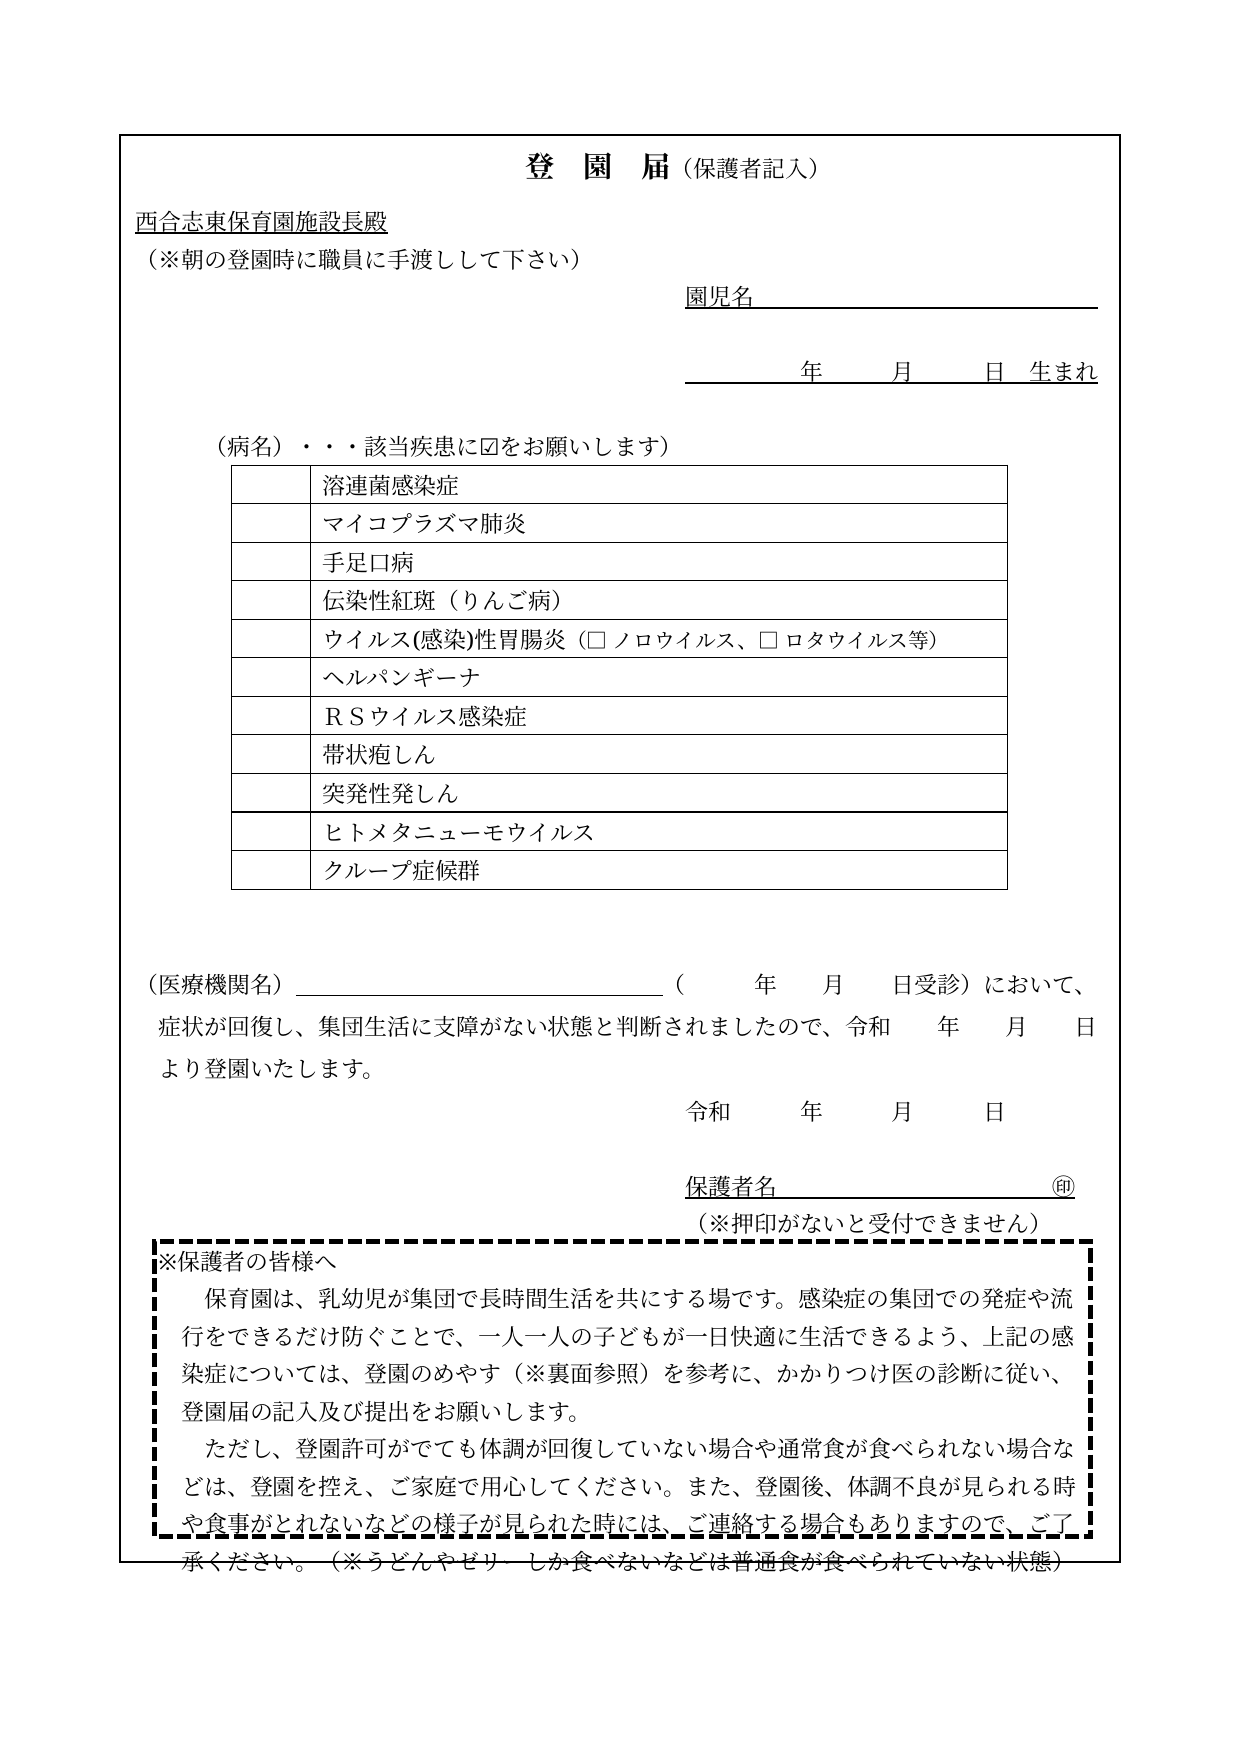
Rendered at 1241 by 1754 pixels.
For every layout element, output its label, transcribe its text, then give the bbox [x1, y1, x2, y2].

text 年 月 日 生まれ [121, 352, 1119, 389]
table_cell [232, 735, 310, 773]
text （医療機関名） （ 年 月 日受診）において、 [121, 964, 1119, 1002]
text 令和 年 月 日 [121, 1092, 1119, 1129]
table_cell 帯状疱しん [311, 735, 1007, 773]
text ※保護者の皆様へ [121, 1242, 1119, 1279]
text どは、登園を控え、ご家庭で用心してください。また、登園後、体調不良が見られる時 [121, 1467, 1119, 1504]
text 症状が回復し、集団生活に支障がない状態と判断されましたので、令和 年 月 日 [121, 1007, 1119, 1044]
text 保育園は、乳幼児が集団で長時間生活を共にする場です。感染症の集団での発症や流 [121, 1279, 1119, 1317]
table_cell [232, 774, 310, 811]
text 西合志東保育園施設長殿 [121, 202, 1119, 239]
table_cell ＲＳウイルス感染症 [311, 697, 1007, 734]
text 登 園 届（保護者記入） [112, 127, 1128, 202]
table_cell マイコプラズマ肺炎 [311, 504, 1007, 542]
text 承ください。（※うどんやゼリーしか食べないなどは普通食が食べられていない状態） [112, 1542, 1128, 1579]
table_cell 突発性発しん [311, 774, 1007, 811]
text 保護者名 ㊞ [121, 1167, 1119, 1204]
table_cell ヘルパンギーナ [311, 658, 1007, 696]
table_cell 伝染性紅斑（りんご病） [311, 581, 1007, 619]
table_cell [232, 658, 310, 696]
table_cell クループ症候群 [311, 851, 1007, 888]
text （※朝の登園時に職員に手渡しして下さい） [121, 239, 1119, 277]
table_cell [232, 851, 310, 888]
table_cell ウイルス(感染)性胃腸炎（□ ノロウイルス、□ ロタウイルス等） [311, 620, 1007, 657]
text 登園届の記入及び提出をお願いします。 [121, 1392, 1119, 1429]
text 行をできるだけ防ぐことで、一人一人の子どもが一日快適に生活できるよう、上記の感 [121, 1317, 1119, 1354]
table_cell [232, 504, 310, 542]
table_cell [232, 620, 310, 657]
text や食事がとれないなどの様子が見られた時には、ご連絡する場合もありますので、ご了 [121, 1504, 1119, 1542]
text （※押印がないと受付できません） [121, 1204, 1119, 1242]
table_cell [232, 581, 310, 619]
table_cell [232, 697, 310, 734]
text ただし、登園許可がでても体調が回復していない場合や通常食が食べられない場合な [121, 1429, 1119, 1467]
text 園児名 [121, 277, 1119, 314]
text 染症については、登園のめやす（※裏面参照）を参考に、かかりつけ医の診断に従い、 [121, 1354, 1119, 1392]
text より登園いたします。 [121, 1049, 1119, 1087]
table_cell ヒトメタニューモウイルス [311, 813, 1007, 850]
text （病名）・・・該当疾患に☑をお願いします） [121, 427, 1119, 464]
table_header 溶連菌感染症 [311, 466, 1007, 503]
table_cell [232, 543, 310, 580]
table_cell 手足口病 [311, 543, 1007, 580]
table_cell [232, 813, 310, 850]
table_header [232, 466, 310, 503]
